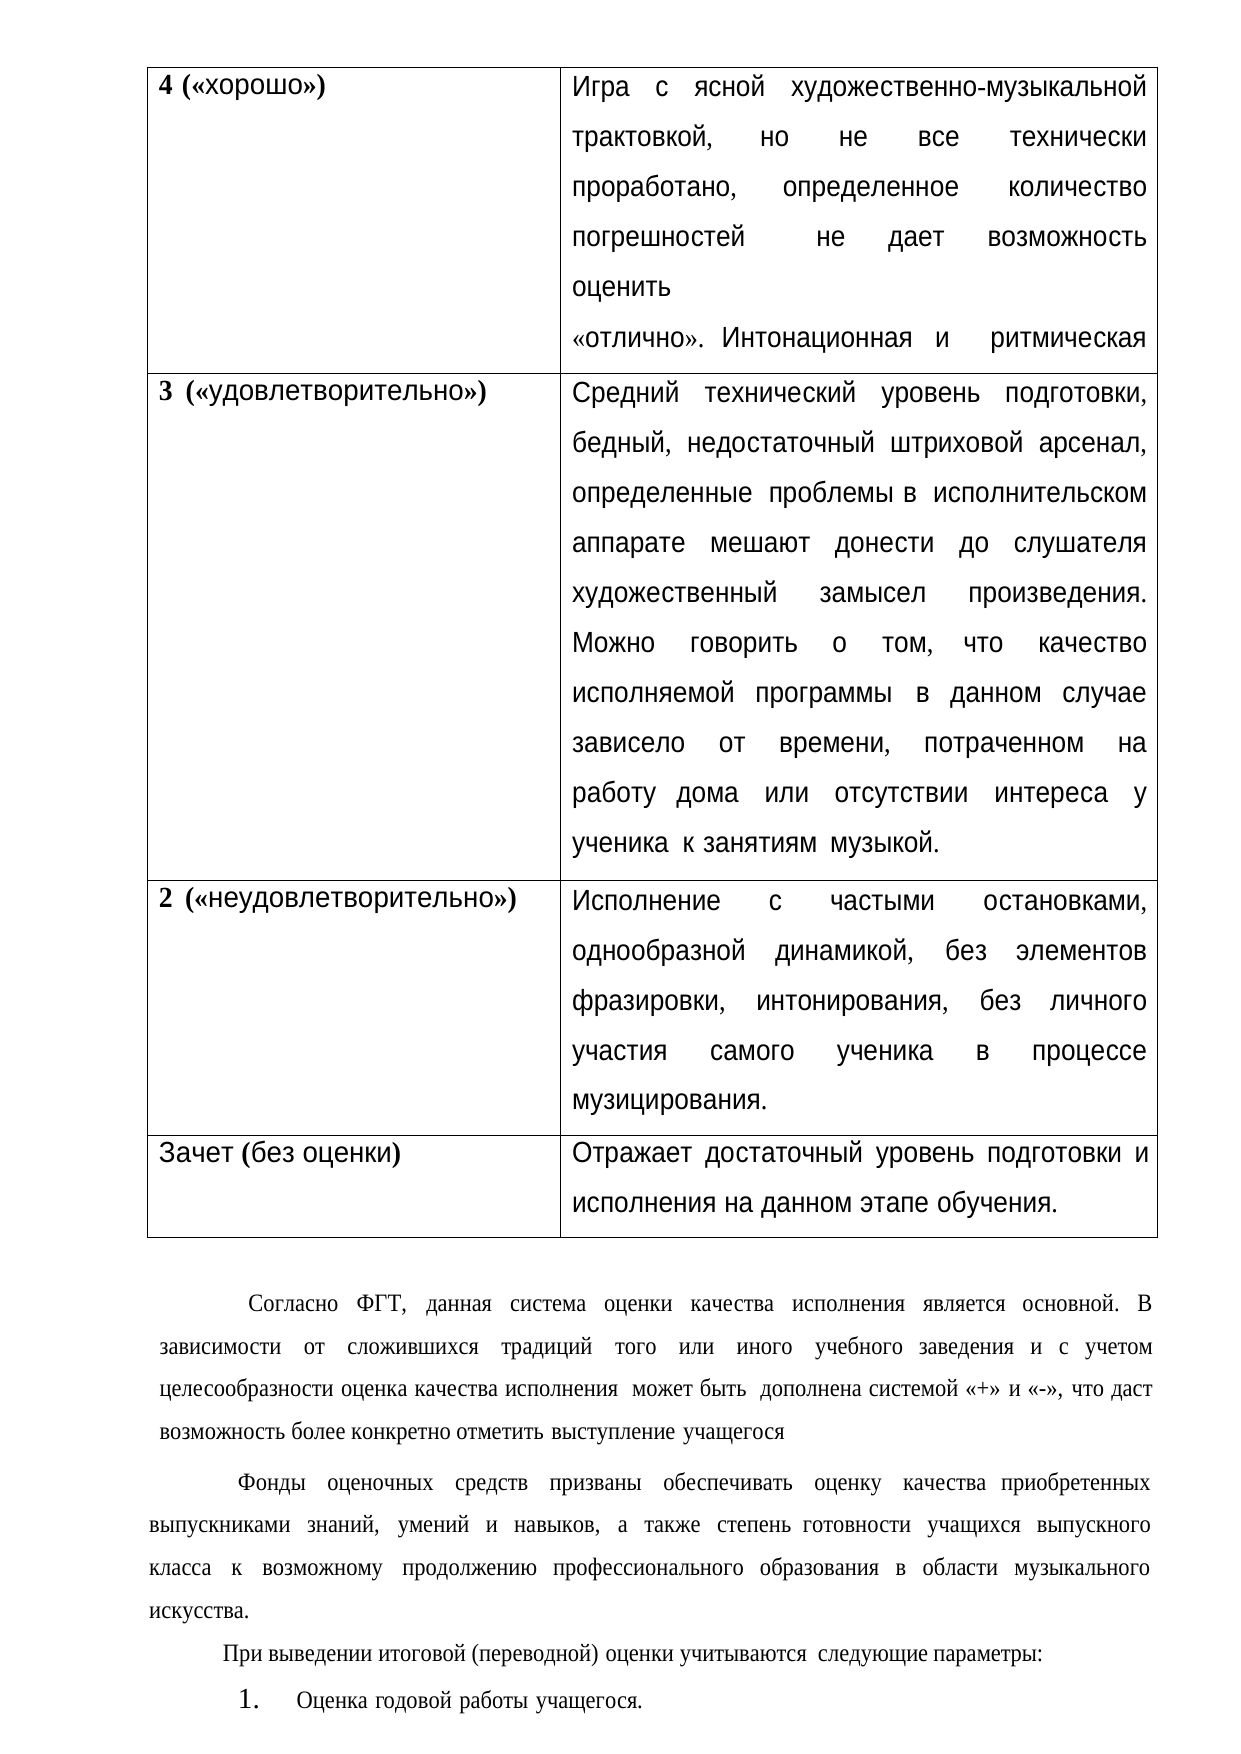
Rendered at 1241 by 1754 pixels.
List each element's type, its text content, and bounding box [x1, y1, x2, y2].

table_cell 2 («неудовлетворительно») [148, 881, 560, 1135]
table_cell 4 («хорошо») [148, 68, 560, 372]
table_cell Зачет (без оценки) [148, 1136, 560, 1237]
table_cell Исполнение с частыми остановками, однообразной динамикой, без элементов фразировки, интонирования, без личного участия самого ученика в процессе музицирования. [561, 881, 1157, 1135]
table_cell Средний технический уровень подготовки, бедный, недостаточный штриховой арсенал, определенные проблемы в исполнительском аппарате мешают донести до слушателя художественный замысел произведения. Можно говорить о том, что качество исполняемой программы в данном случае зависело от времени, потраченном на работу дома или отсутствии интереса у ученика к занятиям музыкой. [561, 374, 1157, 880]
text Фонды оценочных средств призваны обеспечивать оценку качества приобретенных выпускниками знаний, умений и навыков, а также степень готовности учащихся выпускного класса к возможному продолжению профессионального образования в области музыкального искусства. [149, 1467, 1151, 1624]
table_cell 3 («удовлетворительно») [148, 374, 560, 880]
text При выведении итоговой (переводной) оценки учитываются следующие параметры: [149, 1638, 1150, 1667]
text Согласно ФГТ, данная система оценки качества исполнения является основной. В зависимости от сложившихся традиций того или иного учебного заведения и с учетом целесообразности оценка качества исполнения может быть дополнена системой «+» и «-», что даст возможность более конкретно отметить выступление учащегося [159, 1288, 1152, 1445]
list Оценка годовой работы учащегося. [238, 1682, 1163, 1715]
table_cell Игра с ясной художественно-музыкальной трактовкой, но не все технически проработано, определенное количество погрешностей не дает возможность оценить «отлично». Интонационная и ритмическая игра может носить неопределенный характер. [561, 68, 1157, 372]
table_cell Отражает достаточный уровень подготовки и исполнения на данном этапе обучения. [561, 1136, 1157, 1237]
